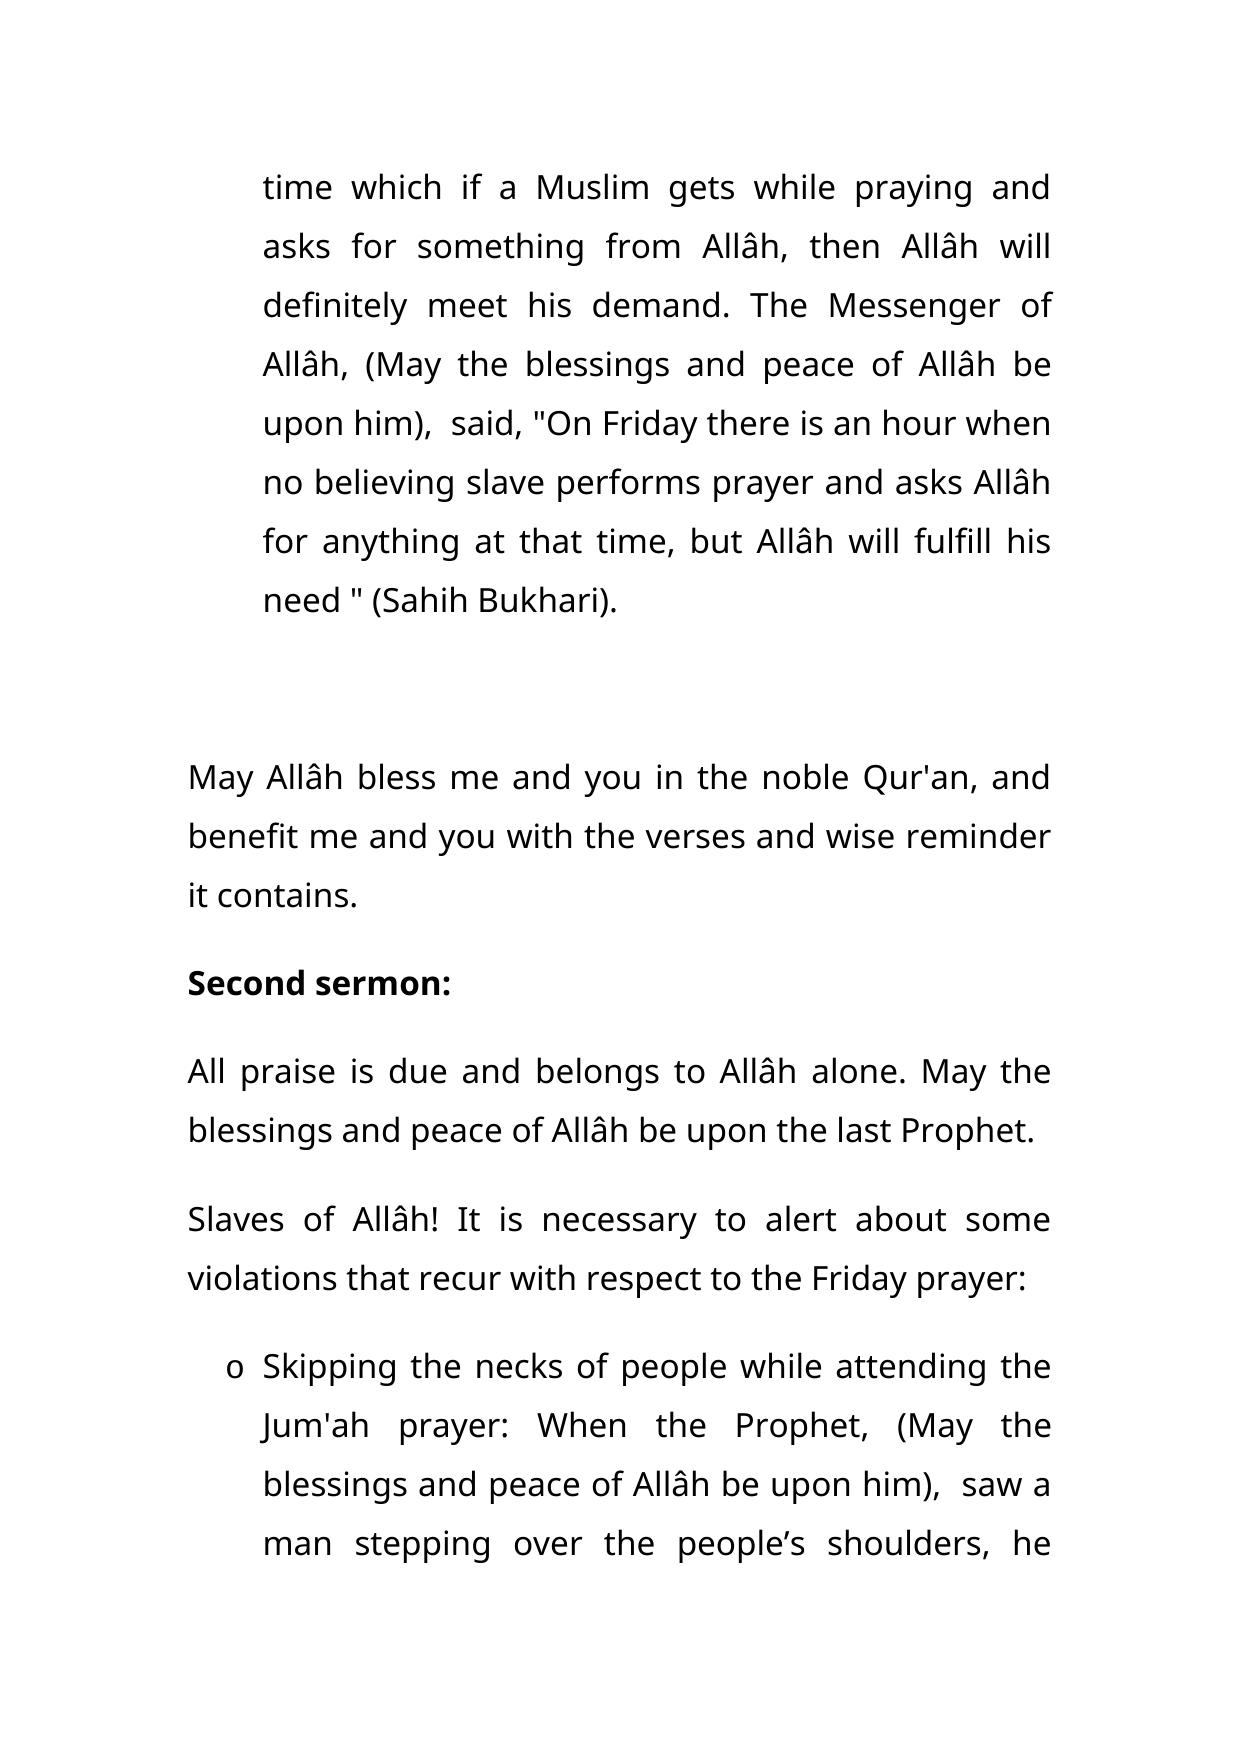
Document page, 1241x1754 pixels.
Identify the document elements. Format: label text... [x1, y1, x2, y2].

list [225, 1329, 1053, 1565]
text All praise is due and belongs to Allâh alone. May the blessings and peace of Allâh be upon the last Prophet. [187, 1034, 1053, 1153]
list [225, 150, 1053, 622]
text Slaves of Allâh! It is necessary to alert about some violations that recur with respect to the Friday prayer: [187, 1182, 1053, 1300]
text Second sermon: [187, 946, 1053, 1005]
text May Allâh bless me and you in the noble Qur'an, and benefit me and you with the verses and wise reminder it contains. [187, 740, 1053, 917]
